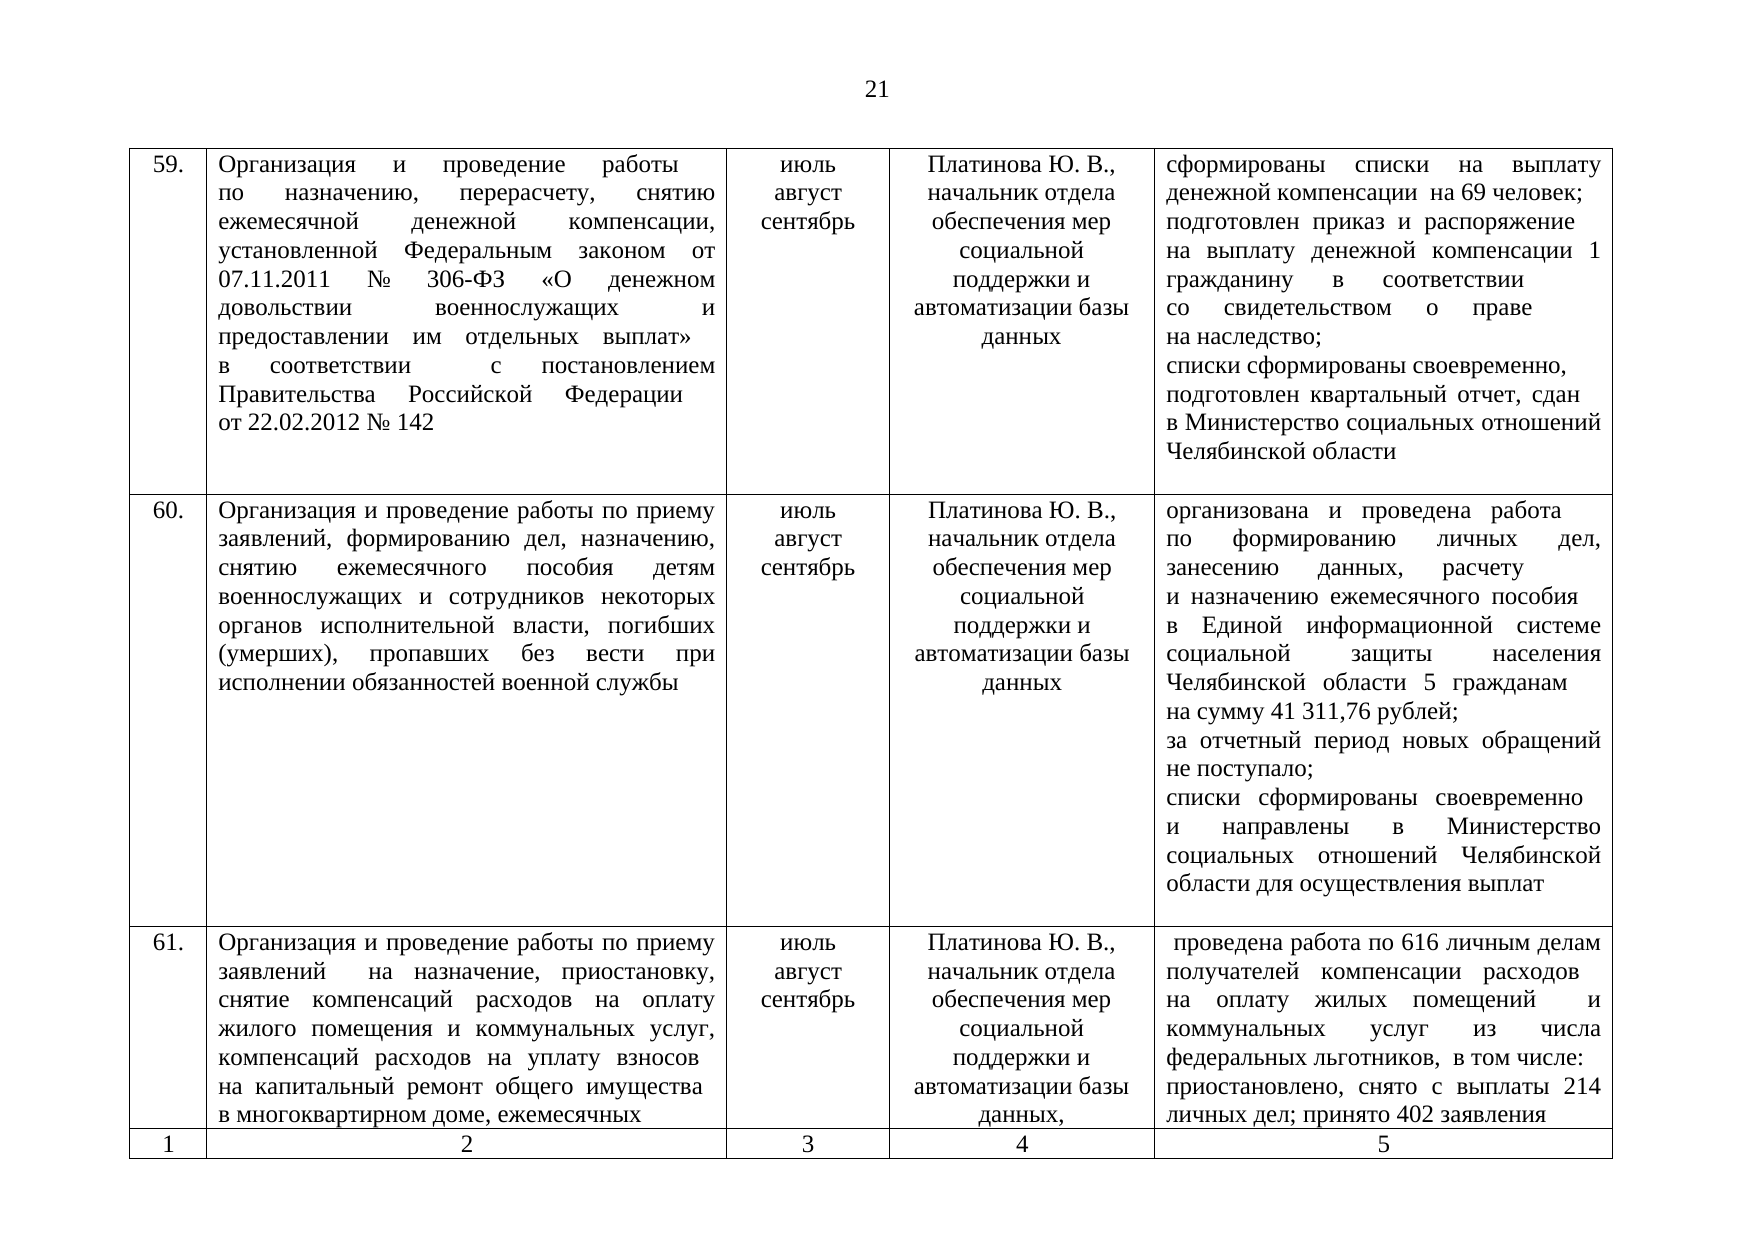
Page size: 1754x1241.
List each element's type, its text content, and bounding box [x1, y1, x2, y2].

table_cell Платинова Ю. В., начальник отдела обеспечения мер социальной поддержки и автоматизации базы данных [890, 495, 1154, 926]
table_cell организована и проведена работа по формированию личных дел, занесению данных, расчету и назначению ежемесячного пособия в Единой информационной системе социальной защиты населения Челябинской области 5 гражданам на сумму 41 311,76 рублей; за отчетный период новых обращений не поступало; списки сформированы своевременно и направлены в Министерство социальных отношений Челябинской области для осуществления выплат [1155, 495, 1612, 926]
table_cell 5 [1155, 1129, 1612, 1158]
table_cell сформированы списки на выплату денежной компенсации на 69 человек; подготовлен приказ и распоряжение на выплату денежной компенсации 1 гражданину в соответствии со свидетельством о праве на наследство; списки сформированы своевременно, подготовлен квартальный отчет, сдан в Министерство социальных отношений Челябинской области [1155, 149, 1612, 494]
table_cell июль август сентябрь [727, 149, 889, 494]
table_cell 1 [130, 1129, 206, 1158]
table_cell Организация и проведение работы по приему заявлений, формированию дел, назначению, снятию ежемесячного пособия детям военнослужащих и сотрудников некоторых органов исполнительной власти, погибших (умерших), пропавших без вести при исполнении обязанностей военной службы [207, 495, 726, 926]
table_cell Платинова Ю. В., начальник отдела обеспечения мер социальной поддержки и автоматизации базы данных, [890, 927, 1154, 1128]
table_cell 59. [130, 149, 206, 494]
table_cell 2 [207, 1129, 726, 1158]
table_cell 60. [130, 495, 206, 926]
table_cell 61. [130, 927, 206, 1128]
table_cell Организация и проведение работы по приему заявлений на назначение, приостановку, снятие компенсаций расходов на оплату жилого помещения и коммунальных услуг, компенсаций расходов на уплату взносов на капитальный ремонт общего имущества в многоквартирном доме, ежемесячных [207, 927, 726, 1128]
table_cell Организация и проведение работы по назначению, перерасчету, снятию ежемесячной денежной компенсации, установленной Федеральным законом от 07.11.2011 № 306-ФЗ «О денежном довольствии военнослужащих и предоставлении им отдельных выплат» в соответствии с постановлением Правительства Российской Федерации от 22.02.2012 № 142 [207, 149, 726, 494]
table_cell Платинова Ю. В., начальник отдела обеспечения мер социальной поддержки и автоматизации базы данных [890, 149, 1154, 494]
table_cell 4 [890, 1129, 1154, 1158]
table_cell июль август сентябрь [727, 495, 889, 926]
table_cell проведена работа по 616 личным делам получателей компенсации расходов на оплату жилых помещений и коммунальных услуг из числа федеральных льготников, в том числе: приостановлено, снято с выплаты 214 личных дел; принято 402 заявления [1155, 927, 1612, 1128]
table_cell 3 [727, 1129, 889, 1158]
table_cell июль август сентябрь [727, 927, 889, 1128]
